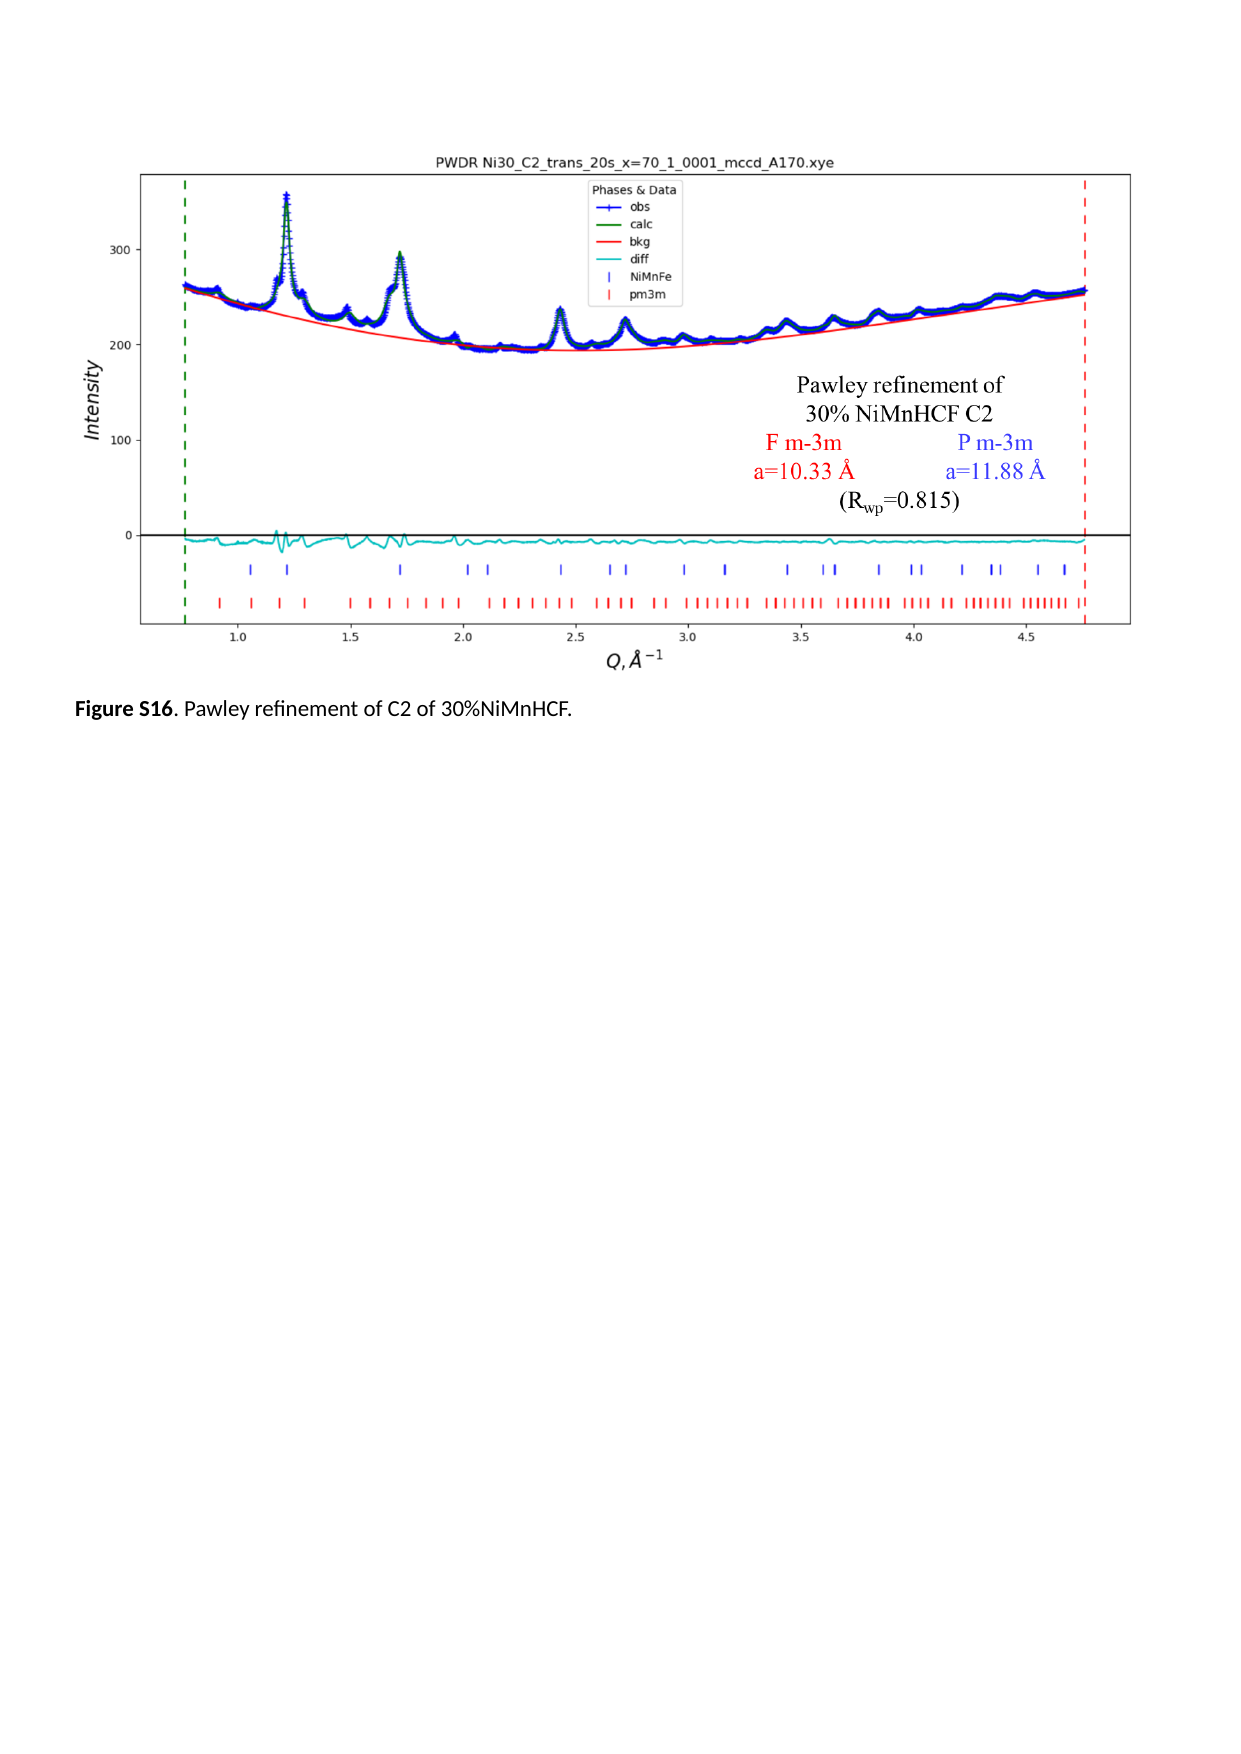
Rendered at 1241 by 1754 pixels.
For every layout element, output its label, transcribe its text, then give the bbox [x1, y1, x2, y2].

picture [75, 147, 1138, 676]
text Figure S16. Pawley refinement of C2 of 30%NiMnHCF. [75, 694, 1165, 722]
